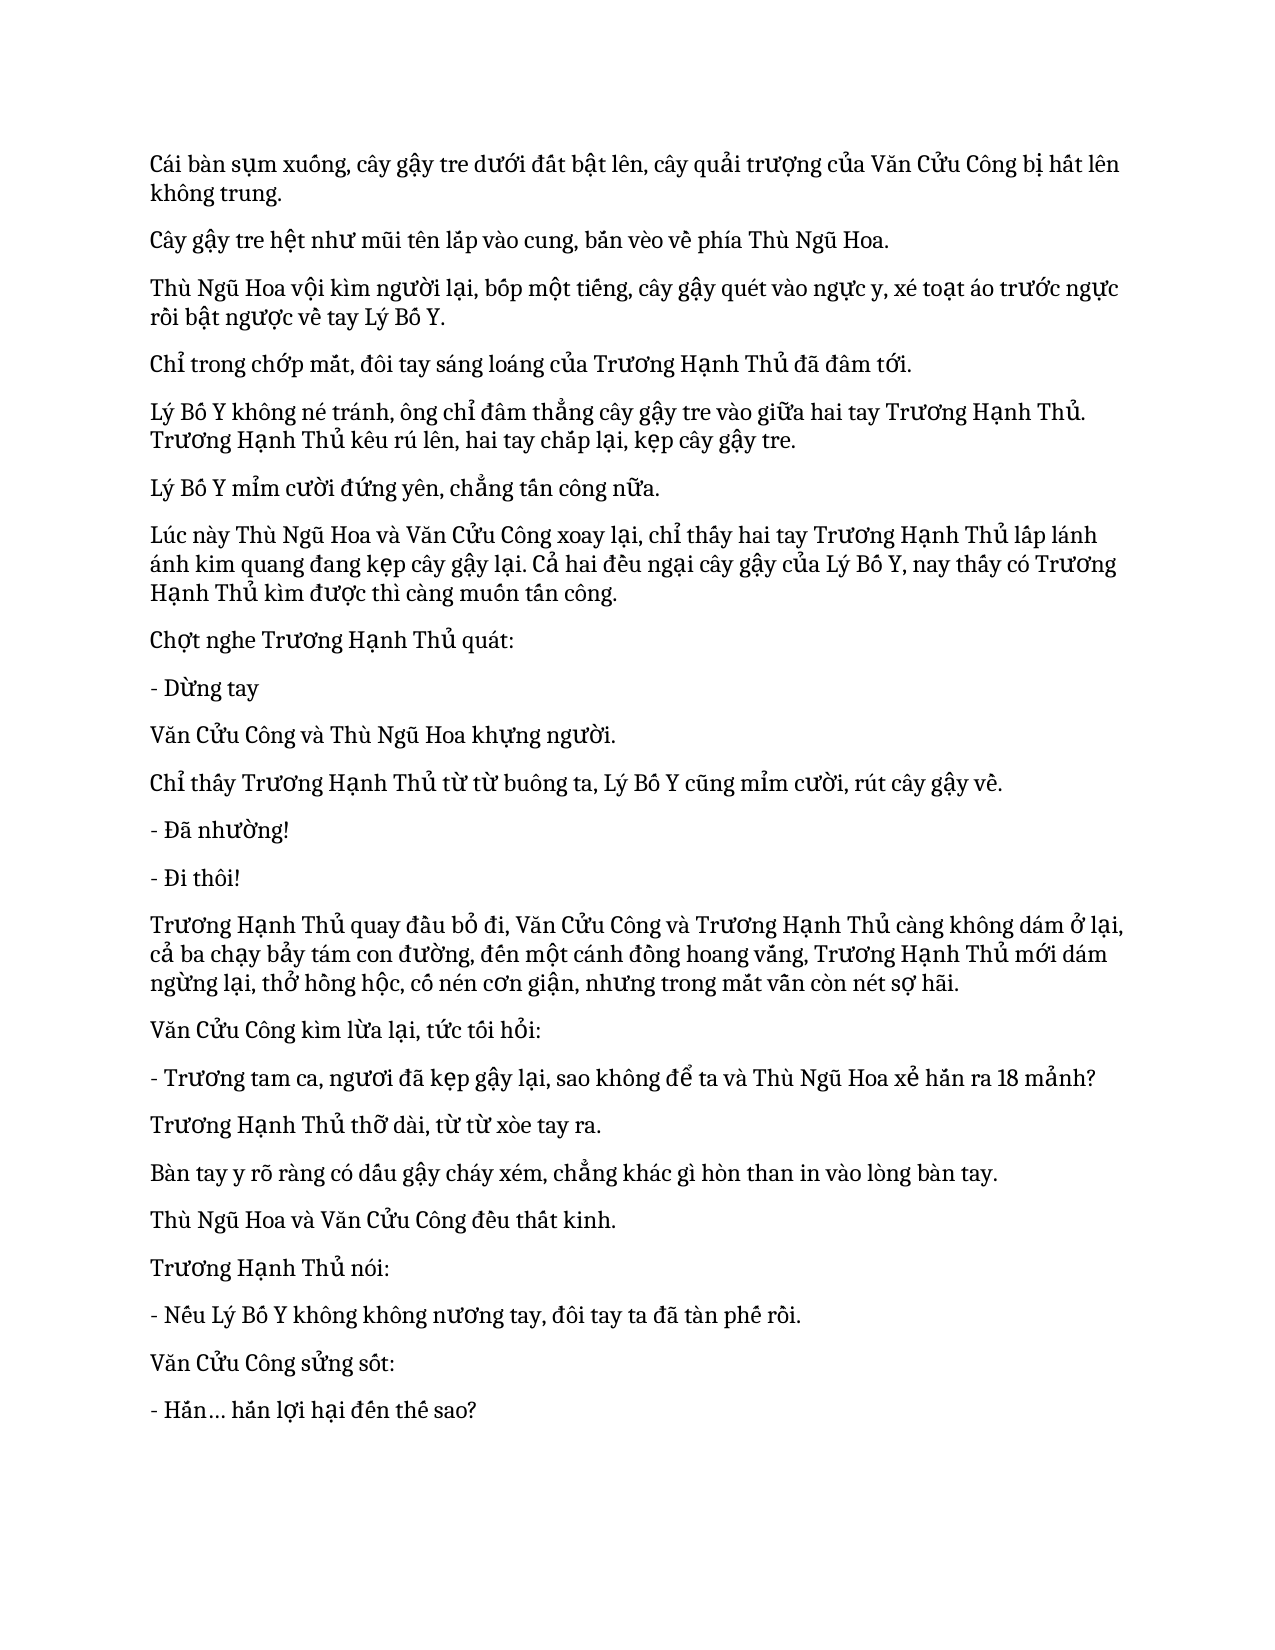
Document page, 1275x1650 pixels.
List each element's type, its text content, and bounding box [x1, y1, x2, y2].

text - Đi thôi! [150, 864, 1125, 892]
text Thù Ngũ Hoa vội kìm người lại, bốp một tiếng, cây gậy quét vào ngực y, xé toạt áo trước ngực rồi bật ngược về tay Lý Bố Y. [150, 274, 1125, 331]
text Chỉ thấy Trương Hạnh Thủ từ từ buông ta, Lý Bố Y cũng mỉm cười, rút cây gậy về. [150, 769, 1125, 797]
text Chợt nghe Trương Hạnh Thủ quát: [150, 626, 1125, 655]
text Chỉ trong chớp mắt, đôi tay sáng loáng của Trương Hạnh Thủ đã đâm tới. [150, 350, 1125, 379]
text Lý Bố Y không né tránh, ông chỉ đâm thẳng cây gậy tre vào giữa hai tay Trương Hạnh Thủ. Trương Hạnh Thủ kêu rú lên, hai tay chắp lại, kẹp cây gậy tre. [150, 397, 1125, 455]
text Văn Cửu Công và Thù Ngũ Hoa khựng người. [150, 721, 1125, 750]
text Văn Cửu Công sửng sốt: [150, 1349, 1125, 1377]
text - Dừng tay [150, 674, 1125, 702]
text Trương Hạnh Thủ nói: [150, 1254, 1125, 1282]
text - Nếu Lý Bố Y không không nương tay, đôi tay ta đã tàn phế rồi. [150, 1301, 1125, 1330]
text Bàn tay y rõ ràng có dấu gậy cháy xém, chẳng khác gì hòn than in vào lòng bàn tay. [150, 1159, 1125, 1187]
text Lý Bố Y mỉm cười đứng yên, chẳng tấn công nữa. [150, 474, 1125, 502]
text - Trương tam ca, ngươi đã kẹp gậy lại, sao không để ta và Thù Ngũ Hoa xẻ hắn ra 18 mảnh? [150, 1064, 1125, 1092]
text - Hắn… hắn lợi hại đến thế sao? [150, 1396, 1125, 1425]
text Thù Ngũ Hoa và Văn Cửu Công đều thất kinh. [150, 1206, 1125, 1235]
text Cái bàn sụm xuống, cây gậy tre dưới đất bật lên, cây quải trượng của Văn Cửu Công bị hất lên không trung. [150, 150, 1125, 207]
text Trương Hạnh Thủ quay đầu bỏ đi, Văn Cửu Công và Trương Hạnh Thủ càng không dám ở lại, cả ba chạy bảy tám con đường, đến một cánh đồng hoang vắng, Trương Hạnh Thủ mới dám ngừng lại, thở hồng hộc, cố nén cơn giận, nhưng trong mắt vẫn còn nét sợ hãi. [150, 911, 1125, 997]
text Lúc này Thù Ngũ Hoa và Văn Cửu Công xoay lại, chỉ thấy hai tay Trương Hạnh Thủ lấp lánh ánh kim quang đang kẹp cây gậy lại. Cả hai đều ngại cây gậy của Lý Bố Y, nay thấy có Trương Hạnh Thủ kìm được thì càng muốn tấn công. [150, 521, 1125, 607]
text Cây gậy tre hệt như mũi tên lắp vào cung, bắn vèo về phía Thù Ngũ Hoa. [150, 226, 1125, 255]
text Văn Cửu Công kìm lừa lại, tức tối hỏi: [150, 1016, 1125, 1045]
text Trương Hạnh Thủ thỡ dài, từ từ xòe tay ra. [150, 1111, 1125, 1140]
text - Đã nhường! [150, 816, 1125, 845]
